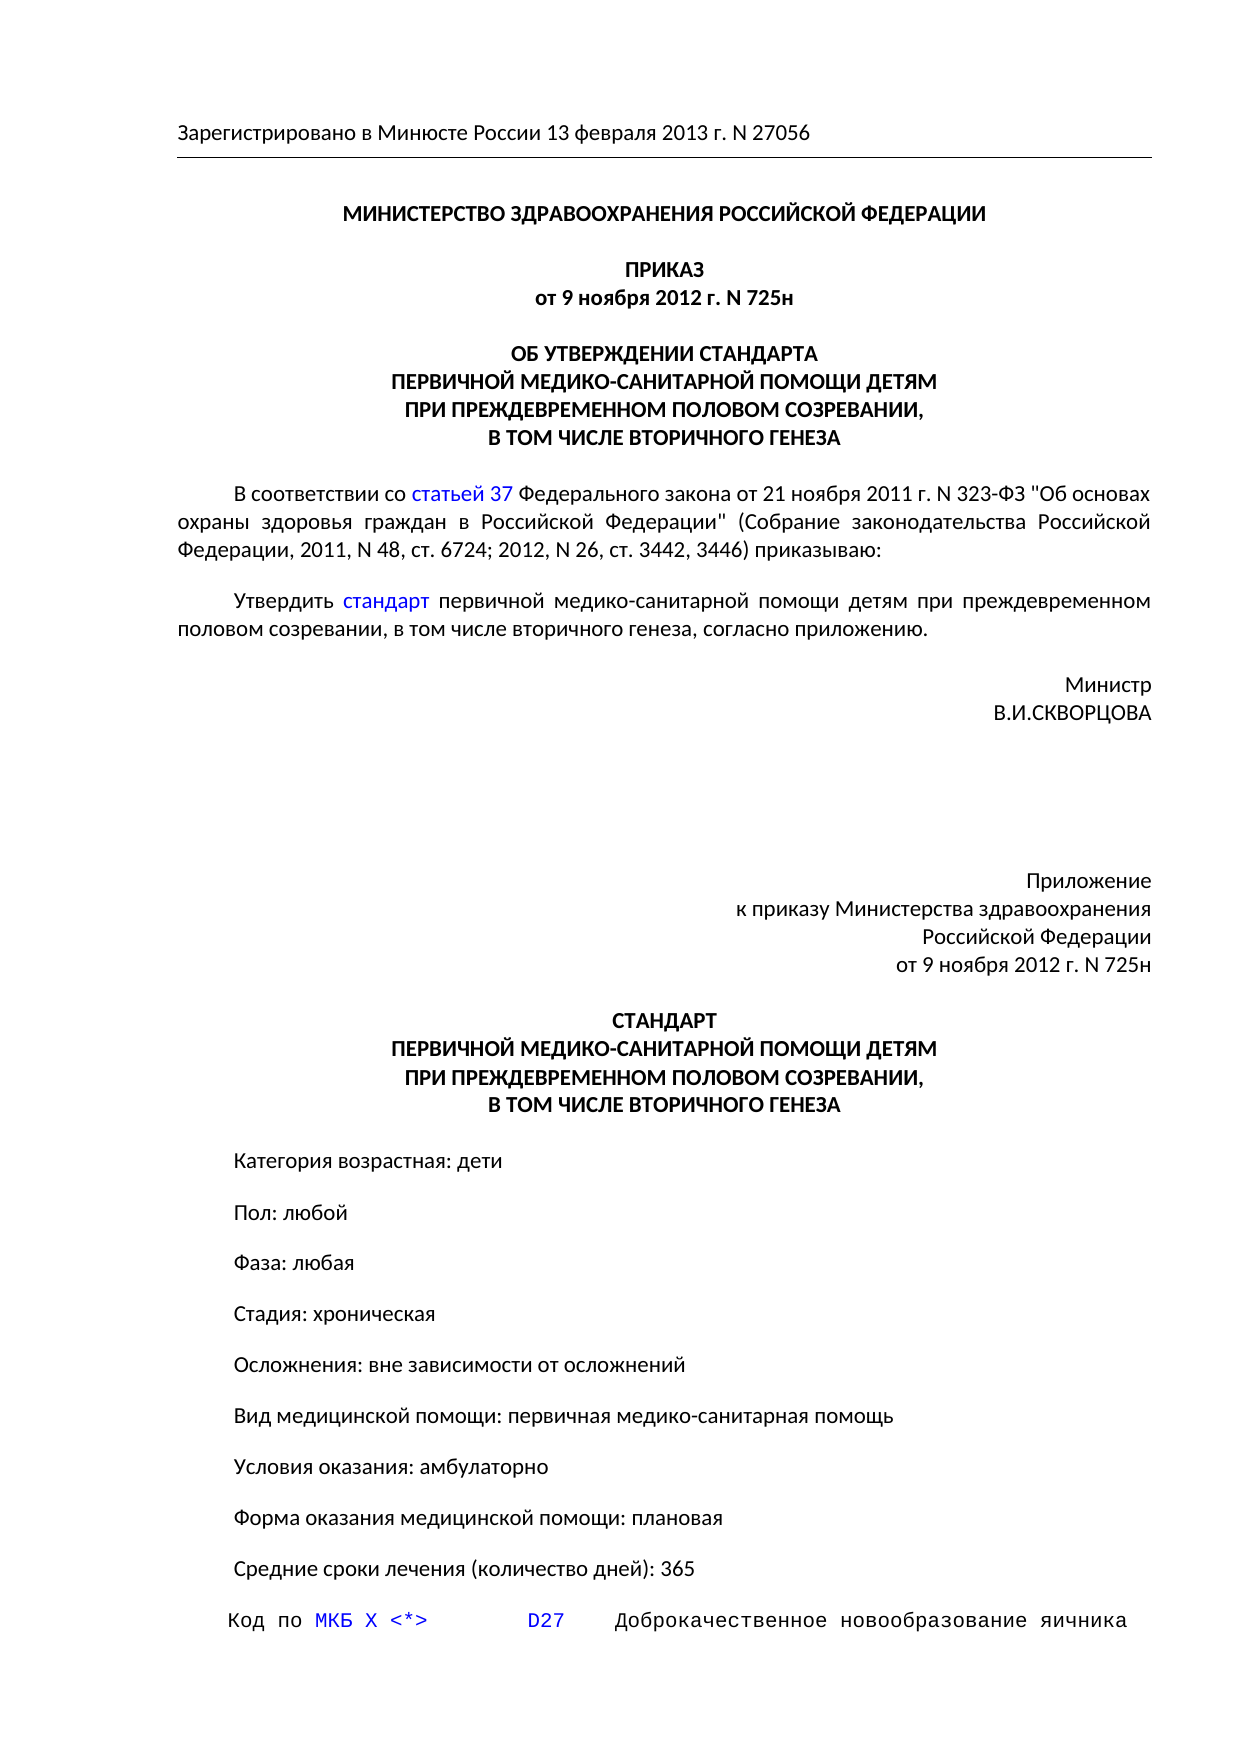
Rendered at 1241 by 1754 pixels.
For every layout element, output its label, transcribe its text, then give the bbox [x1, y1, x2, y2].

title ПРИ ПРЕЖДЕВРЕМЕННОМ ПОЛОВОМ СОЗРЕВАНИИ, [177, 1063, 1152, 1091]
text Утвердить стандарт первичной медико-санитарной помощи детям при преждевременном половом созревании, в том числе вторичного генеза, согласно приложению. [177, 586, 1152, 642]
text Осложнения: вне зависимости от осложнений [177, 1350, 1152, 1378]
text Российской Федерации [177, 922, 1152, 951]
text Категория возрастная: дети [177, 1147, 1152, 1175]
title ПРИКАЗ [177, 255, 1152, 283]
title СТАНДАРТ [177, 1007, 1152, 1034]
title В ТОМ ЧИСЛЕ ВТОРИЧНОГО ГЕНЕЗА [177, 1091, 1152, 1119]
text Средние сроки лечения (количество дней): 365 [177, 1554, 1152, 1582]
title МИНИСТЕРСТВО ЗДРАВООХРАНЕНИЯ РОССИЙСКОЙ ФЕДЕРАЦИИ [177, 199, 1152, 227]
text В соответствии со статьей 37 Федерального закона от 21 ноября 2011 г. N 323-ФЗ "Об основах охраны здоровья граждан в Российской Федерации" (Собрание законодательства Российской Федерации, 2011, N 48, ст. 6724; 2012, N 26, ст. 3442, 3446) приказываю: [177, 479, 1152, 563]
title от 9 ноября 2012 г. N 725н [177, 283, 1152, 311]
text Зарегистрировано в Минюсте России 13 февраля 2013 г. N 27056 [177, 118, 1152, 146]
text Вид медицинской помощи: первичная медико-санитарная помощь [177, 1401, 1152, 1429]
text В.И.СКВОРЦОВА [177, 698, 1152, 726]
title ПЕРВИЧНОЙ МЕДИКО-САНИТАРНОЙ ПОМОЩИ ДЕТЯМ [177, 1034, 1152, 1063]
title ПЕРВИЧНОЙ МЕДИКО-САНИТАРНОЙ ПОМОЩИ ДЕТЯМ [177, 367, 1152, 395]
text к приказу Министерства здравоохранения [177, 894, 1152, 922]
text Фаза: любая [177, 1248, 1152, 1277]
title В ТОМ ЧИСЛЕ ВТОРИЧНОГО ГЕНЕЗА [177, 423, 1152, 451]
text от 9 ноября 2012 г. N 725н [177, 951, 1152, 978]
text Форма оказания медицинской помощи: плановая [177, 1503, 1152, 1531]
text Приложение [177, 866, 1152, 894]
title ОБ УТВЕРЖДЕНИИ СТАНДАРТА [177, 339, 1152, 367]
title ПРИ ПРЕЖДЕВРЕМЕННОМ ПОЛОВОМ СОЗРЕВАНИИ, [177, 395, 1152, 423]
text Код по МКБ X <*> D27 Доброкачественное новообразование яичника [177, 1610, 1152, 1634]
text Пол: любой [177, 1198, 1152, 1226]
text Стадия: хроническая [177, 1299, 1152, 1327]
text Условия оказания: амбулаторно [177, 1452, 1152, 1480]
text Министр [177, 670, 1152, 698]
